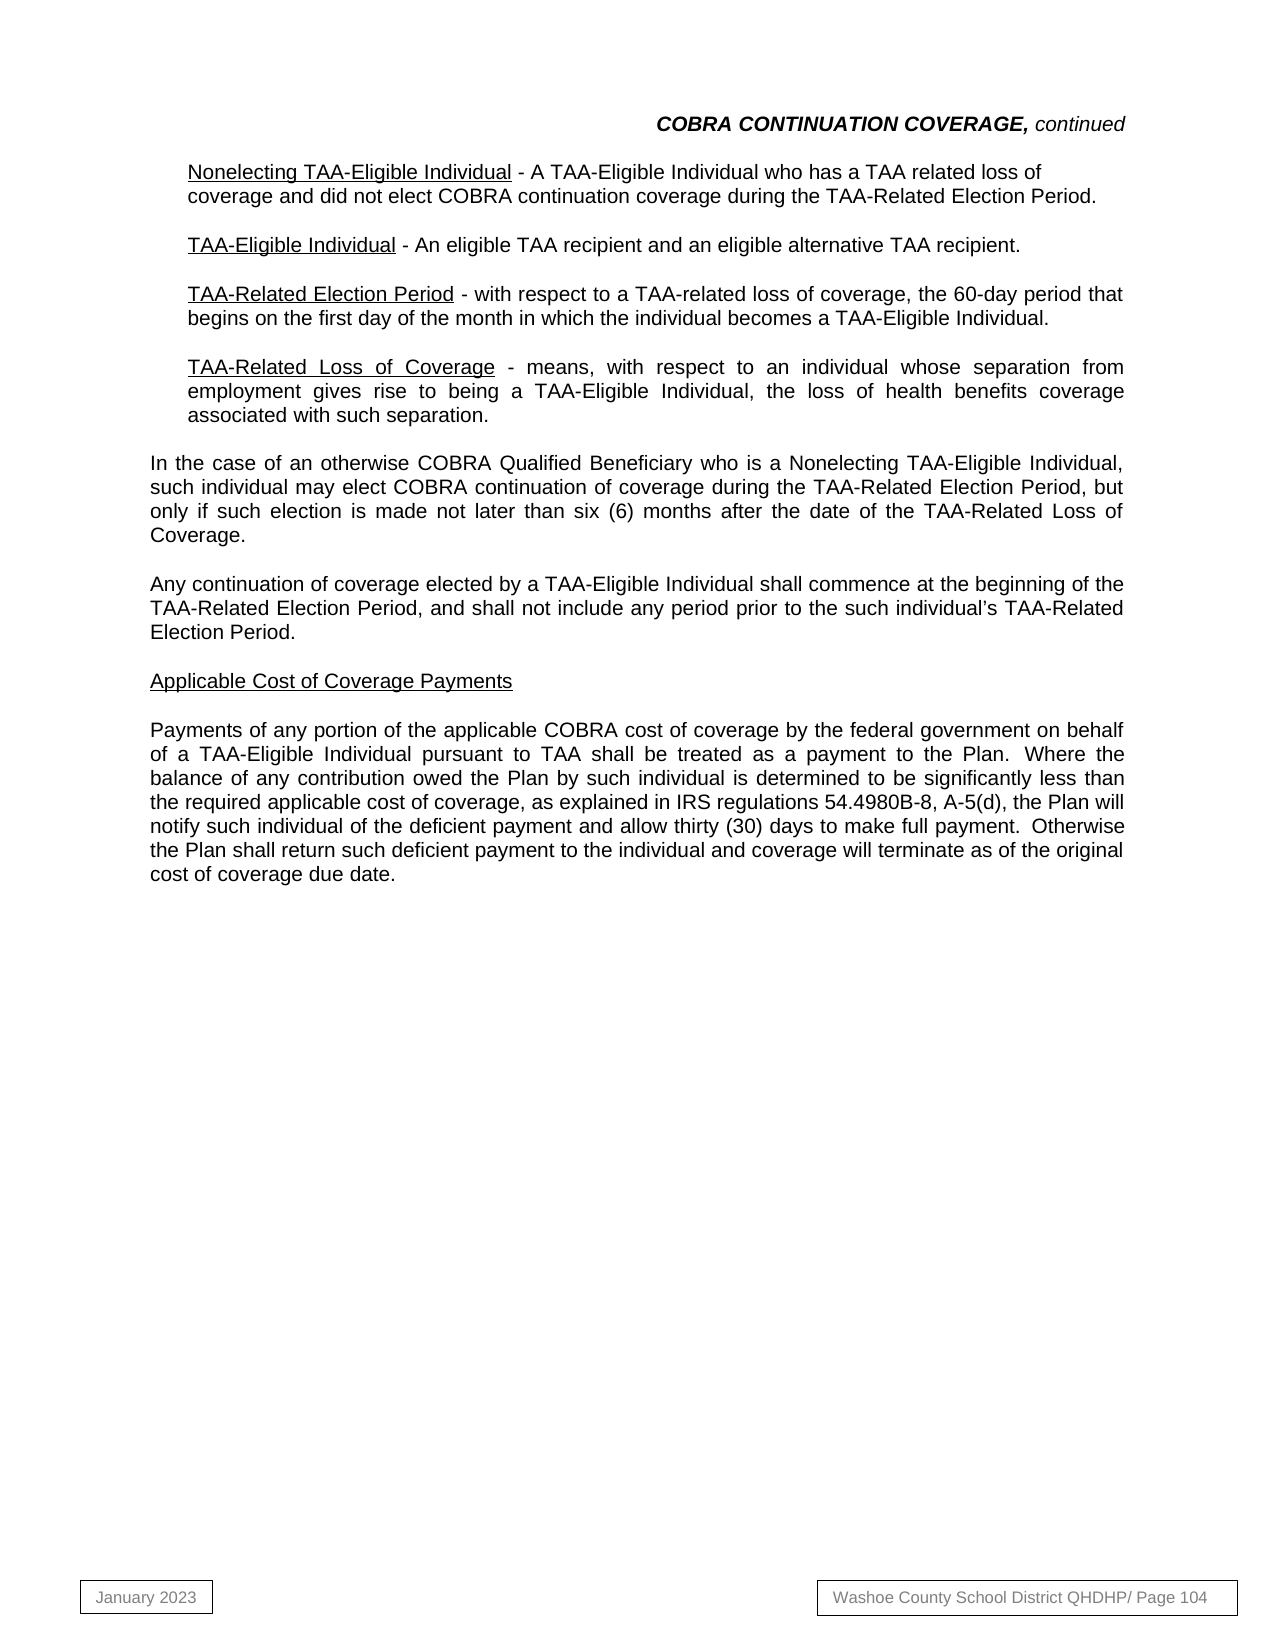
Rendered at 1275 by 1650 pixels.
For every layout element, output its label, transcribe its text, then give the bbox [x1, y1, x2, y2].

text Nonelecting TAA-Eligible Individual - A TAA-Eligible Individual who has a TAA related loss of coverage and did not elect COBRA continuation coverage during the TAA-Related Election Period. [187, 159, 1126, 207]
text TAA-Related Loss of Coverage - means, with respect to an individual whose separation from employment gives rise to being a TAA-Eligible Individual, the loss of health benefits coverage associated with such separation. [187, 354, 1125, 426]
text TAA-Related Election Period - with respect to a TAA-related loss of coverage, the 60-day period that begins on the first day of the month in which the individual becomes a TAA-Eligible Individual. [187, 281, 1125, 329]
text Any continuation of coverage elected by a TAA-Eligible Individual shall commence at the beginning of the TAA-Related Election Period, and shall not include any period prior to the such individual’s TAA-Related Election Period. [150, 572, 1125, 644]
text In the case of an otherwise COBRA Qualified Beneficiary who is a Nonelecting TAA-Eligible Individual, such individual may elect COBRA continuation of coverage during the TAA-Related Election Period, but only if such election is made not later than six (6) months after the date of the TAA-Related Loss of Coverage. [150, 451, 1125, 547]
text TAA-Eligible Individual - An eligible TAA recipient and an eligible alternative TAA recipient. [187, 232, 1204, 256]
text Payments of any portion of the applicable COBRA cost of coverage by the federal government on behalf of a TAA-Eligible Individual pursuant to TAA shall be treated as a payment to the Plan. Where the balance of any contribution owed the Plan by such individual is determined to be significantly less than the required applicable cost of coverage, as explained in IRS regulations 54.4980B-8, A-5(d), the Plan will notify such individual of the deficient payment and allow thirty (30) days to make full payment. Otherwise the Plan shall return such deficient payment to the individual and coverage will terminate as of the original cost of coverage due date. [150, 718, 1125, 886]
text Applicable Cost of Coverage Payments [150, 669, 1204, 693]
